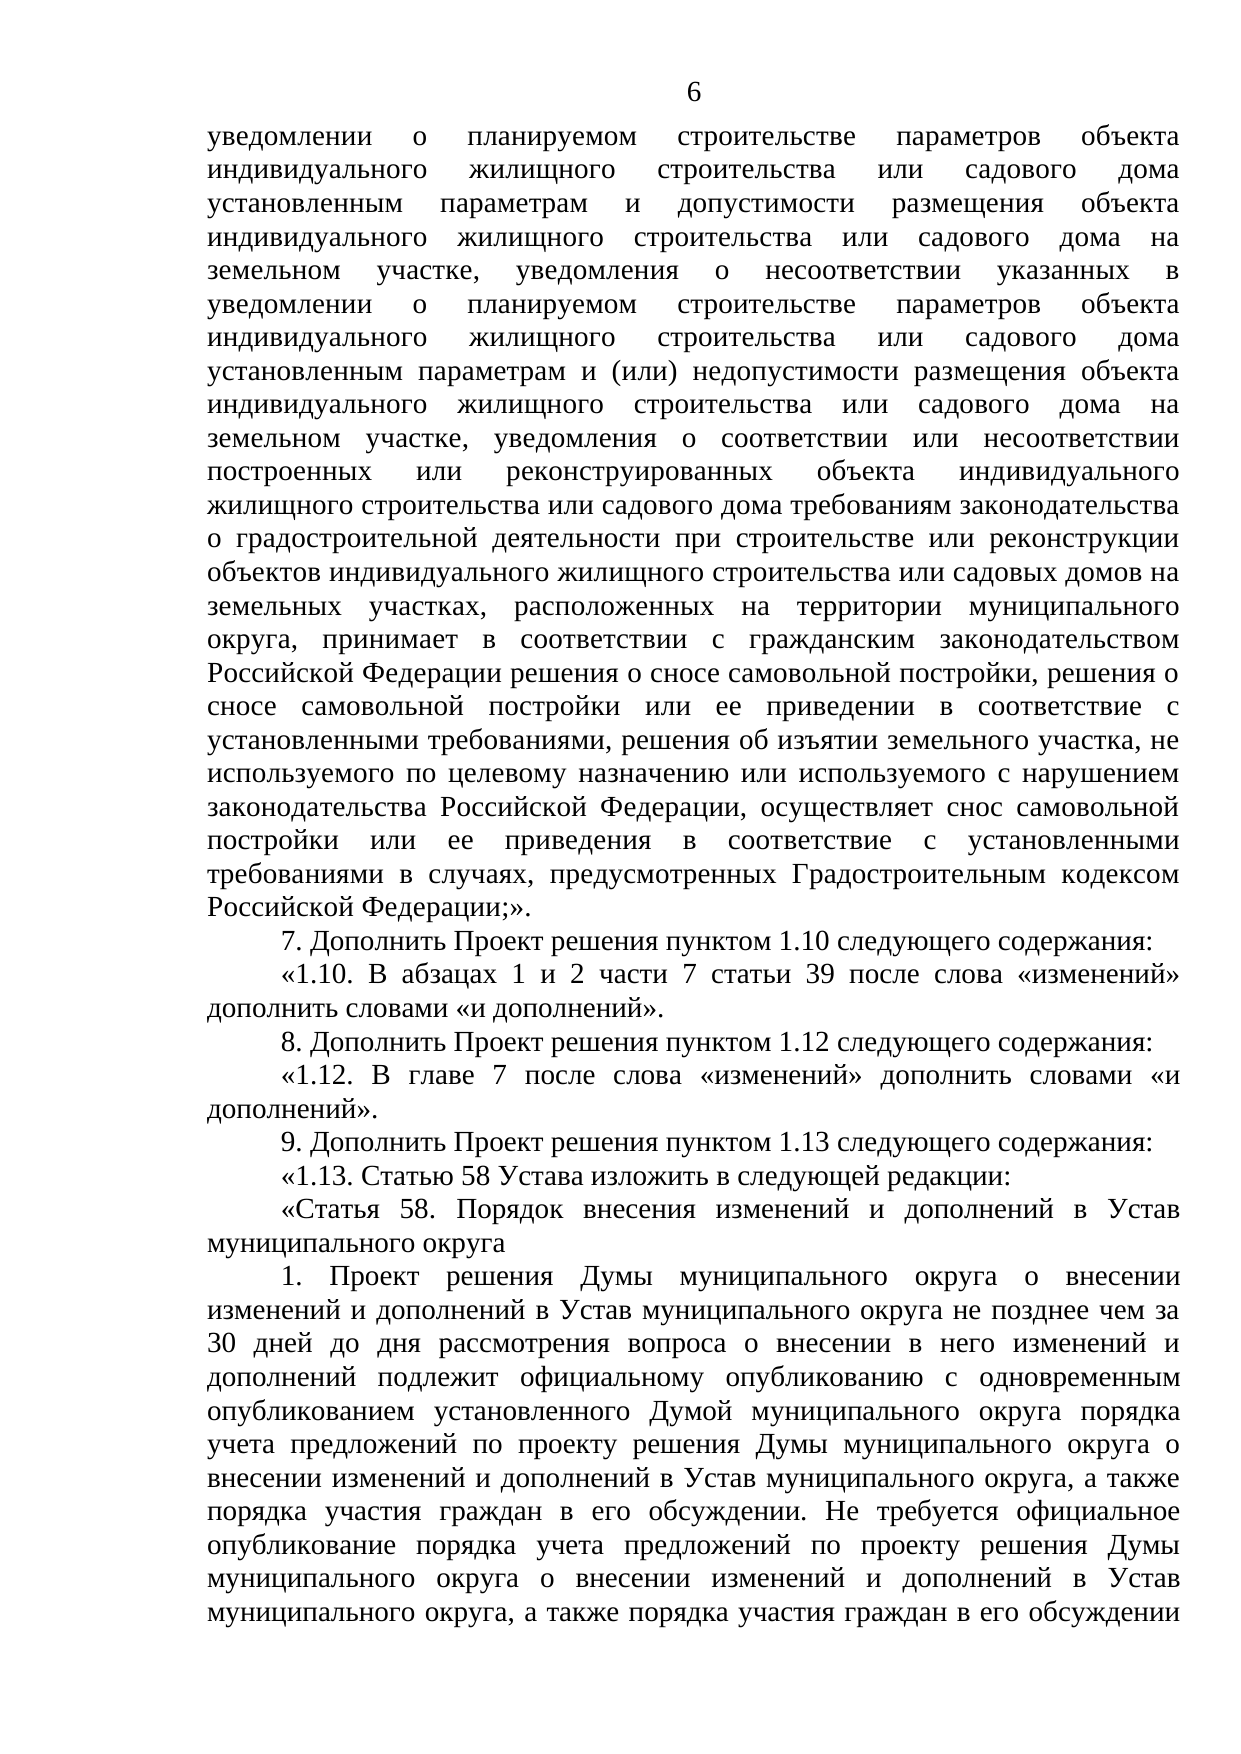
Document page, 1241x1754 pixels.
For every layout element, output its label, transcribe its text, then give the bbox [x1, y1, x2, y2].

text 9. Дополнить Проект решения пунктом 1.13 следующего содержания: [207, 1124, 1181, 1158]
text «1.10. В абзацах 1 и 2 части 7 статьи 39 после слова «изменений» дополнить словами «и дополнений». [207, 957, 1181, 1024]
text «1.12. В главе 7 после слова «изменений» дополнить словами «и дополнений». [207, 1057, 1181, 1124]
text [207, 1258, 1181, 1627]
text «1.13. Статью 58 Устава изложить в следующей редакции: [207, 1158, 1181, 1191]
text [207, 118, 1181, 923]
text 8. Дополнить Проект решения пунктом 1.12 следующего содержания: [207, 1024, 1181, 1057]
text «Статья 58. Порядок внесения изменений и дополнений в Устав муниципального округа [207, 1191, 1181, 1258]
text 7. Дополнить Проект решения пунктом 1.10 следующего содержания: [207, 923, 1181, 957]
